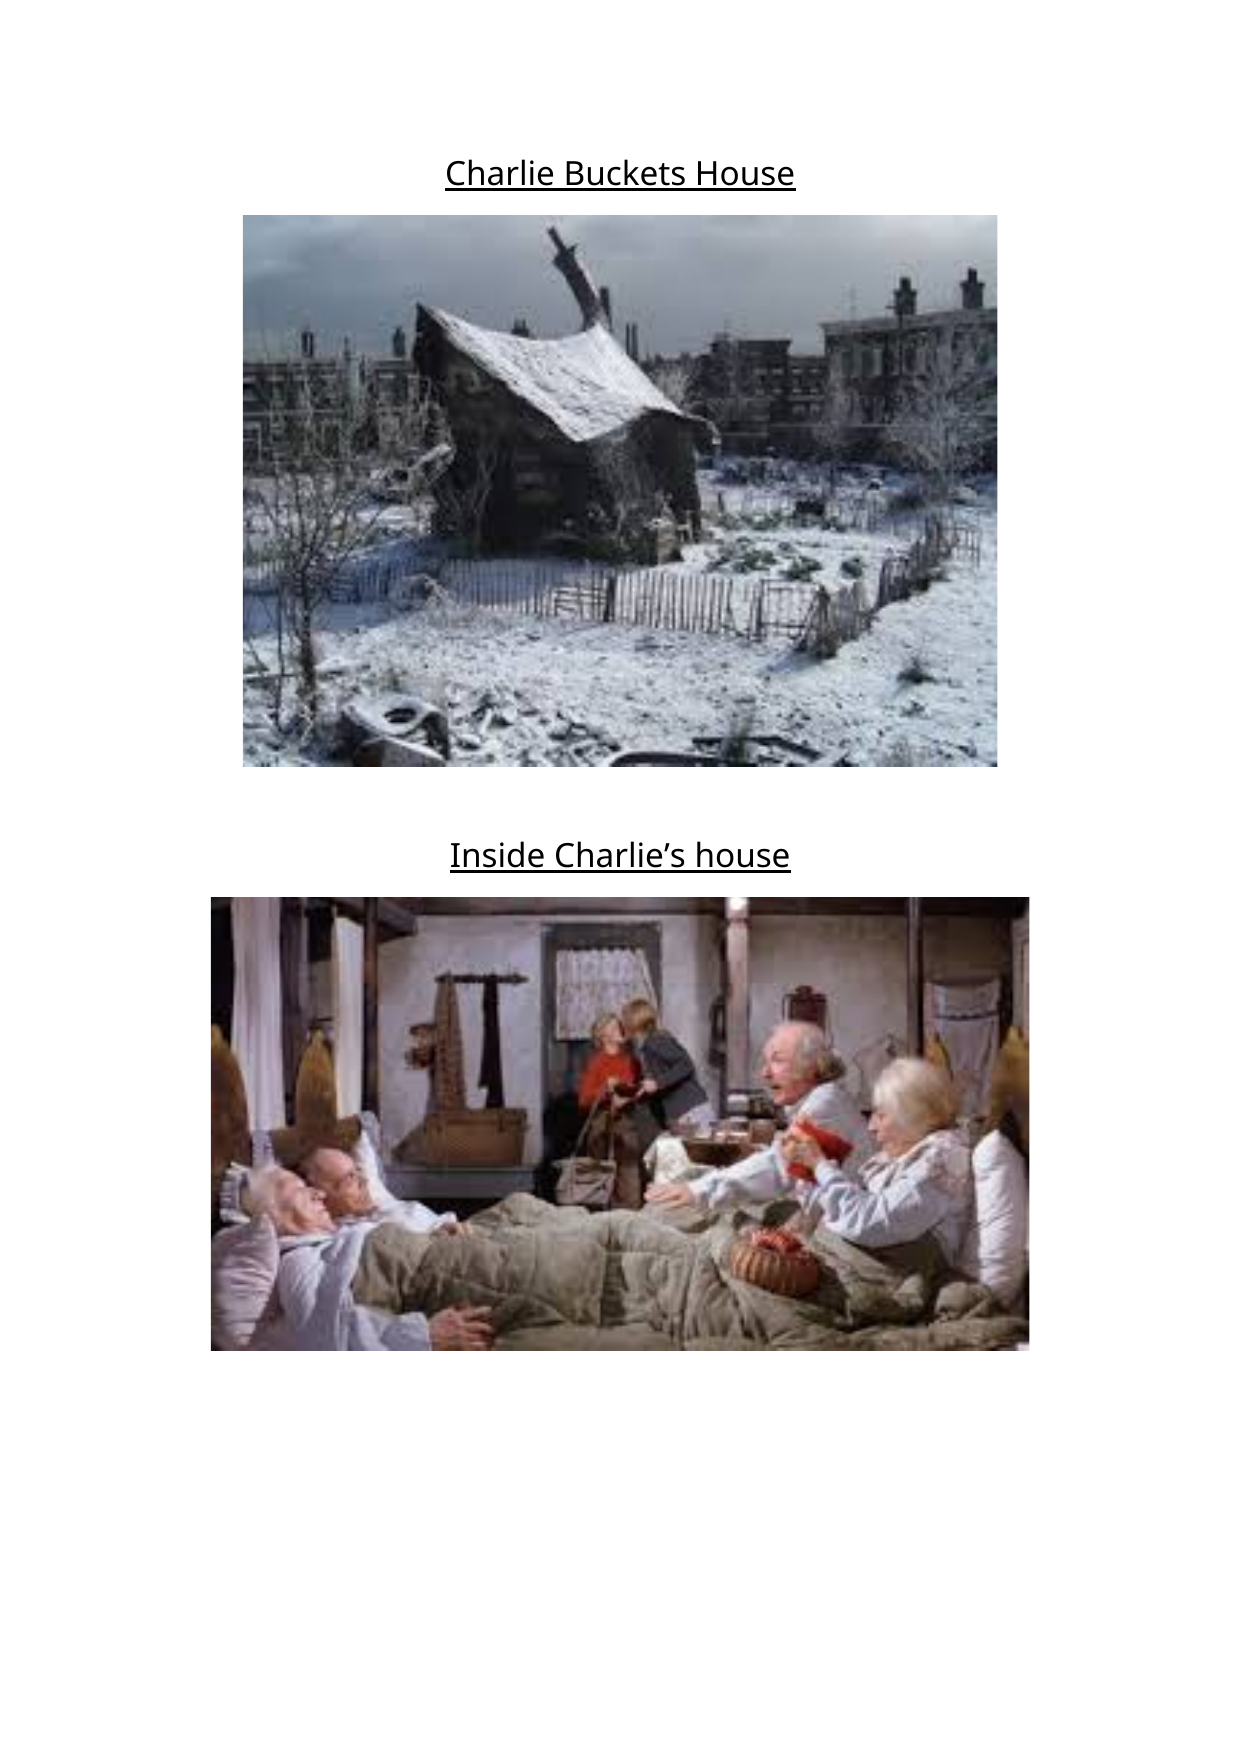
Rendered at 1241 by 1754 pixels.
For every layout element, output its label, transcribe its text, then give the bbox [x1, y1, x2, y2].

text Inside Charlie’s house [150, 832, 1090, 878]
text Charlie Buckets House [150, 150, 1090, 195]
picture [210, 897, 1030, 1351]
picture [242, 215, 998, 767]
